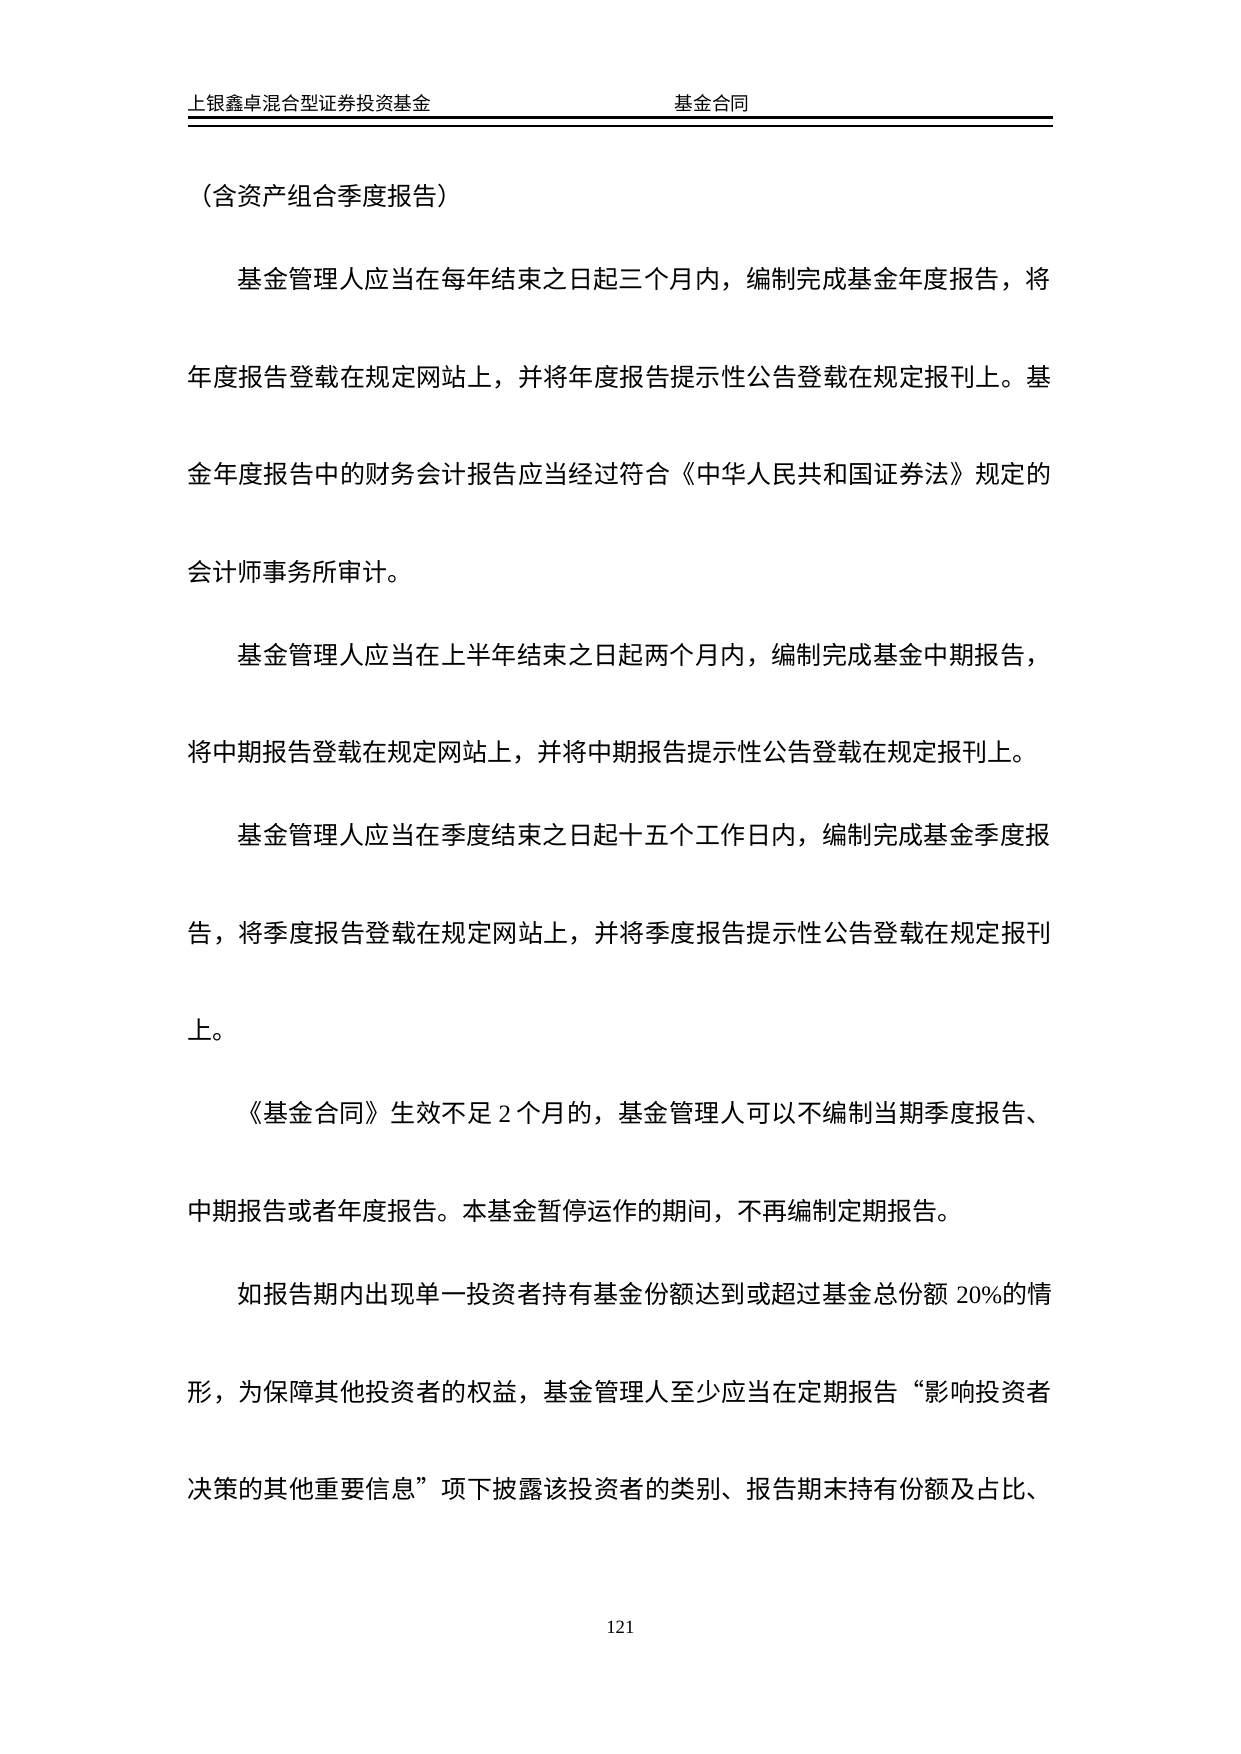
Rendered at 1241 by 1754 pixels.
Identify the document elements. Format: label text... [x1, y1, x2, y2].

text 《基金合同》生效不足2个月的，基金管理人可以不编制当期季度报告、中期报告或者年度报告。本基金暂停运作的期间，不再编制定期报告。 [187, 1079, 1053, 1242]
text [187, 162, 1053, 227]
text 基金管理人应当在上半年结束之日起两个月内，编制完成基金中期报告，将中期报告登载在规定网站上，并将中期报告提示性公告登载在规定报刊上。 [187, 621, 1053, 783]
text 基金管理人应当在每年结束之日起三个月内，编制完成基金年度报告，将年度报告登载在规定网站上，并将年度报告提示性公告登载在规定报刊上。基金年度报告中的财务会计报告应当经过符合《中华人民共和国证券法》规定的会计师事务所审计。 [187, 245, 1053, 603]
text 基金管理人应当在季度结束之日起十五个工作日内，编制完成基金季度报告，将季度报告登载在规定网站上，并将季度报告提示性公告登载在规定报刊上。 [187, 801, 1053, 1061]
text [187, 1260, 1053, 1520]
